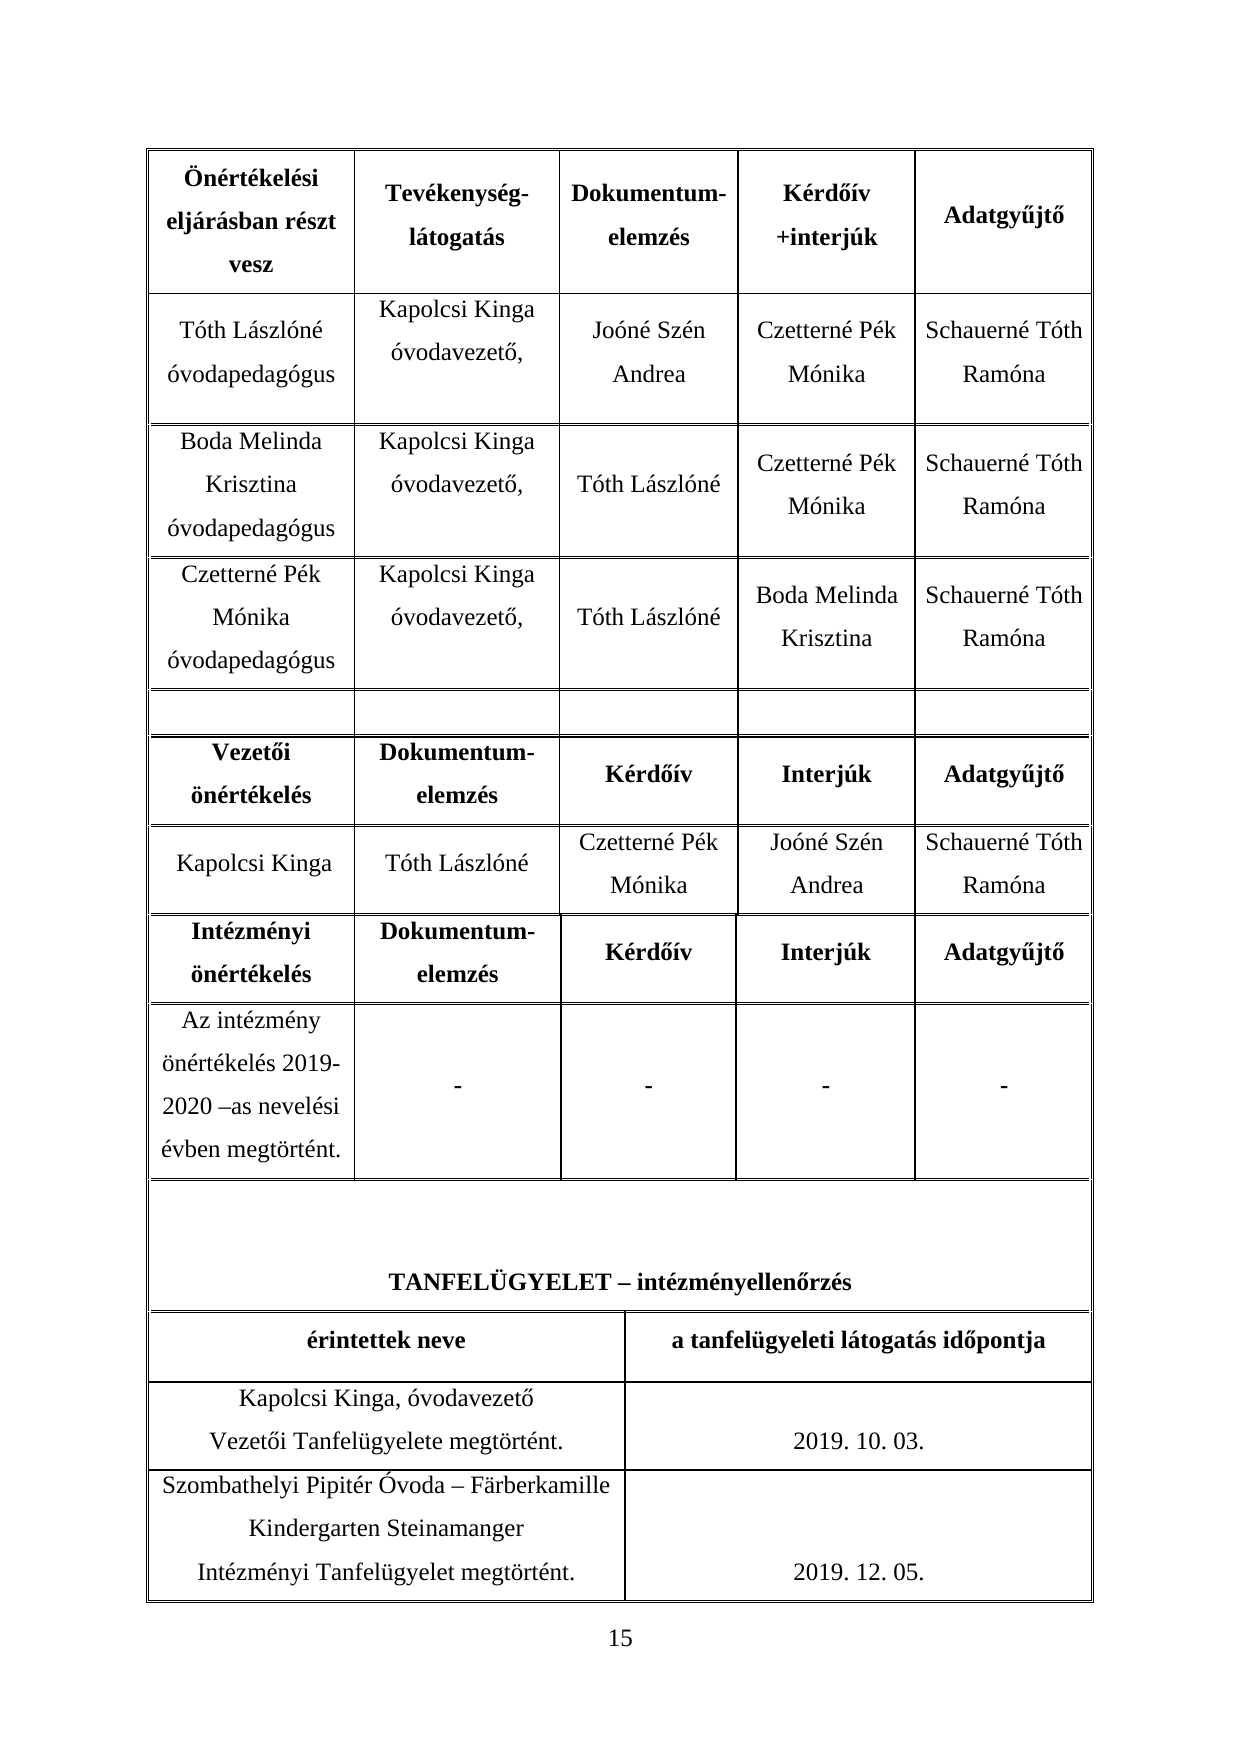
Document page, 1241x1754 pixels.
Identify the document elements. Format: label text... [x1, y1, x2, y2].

table_cell 2019. 10. 03. [626, 1383, 1091, 1469]
table_cell Boda Melinda Krisztina [739, 559, 914, 688]
table_cell [148, 688, 354, 734]
table_cell Schauerné Tóth Ramóna [916, 824, 1091, 913]
table_cell Kapolcsi Kinga óvodavezető, [355, 559, 559, 688]
table_cell Adatgyűjtő [916, 734, 1093, 823]
table_cell Kérdőív [562, 916, 735, 1002]
table_cell Intézményi önértékelés [148, 913, 354, 1002]
table_cell - [916, 1002, 1093, 1178]
table_cell Schauerné Tóth Ramóna [916, 556, 1091, 688]
table_cell [355, 691, 559, 734]
table_cell a tanfelügyeleti látogatás időpontja [626, 1310, 1093, 1381]
table_cell Adatgyűjtő [916, 913, 1093, 1002]
table_cell Czetterné Pék Mónika [739, 426, 914, 556]
table_cell Tóth Lászlóné [355, 827, 559, 913]
table_cell Szombathelyi Pipitér Óvoda – Färberkamille Kindergarten Steinamanger Intézményi Tanfelügyelet megtörtént. [149, 1471, 624, 1600]
table_cell érintettek neve [148, 1310, 624, 1381]
table_cell Az intézmény önértékelés 2019-2020 –as nevelési évben megtörtént. [148, 1002, 354, 1178]
table_cell Kapolcsi Kinga, óvodavezető Vezetői Tanfelügyelete megtörtént. [149, 1383, 624, 1469]
table_cell Schauerné Tóth Ramóna [916, 294, 1091, 423]
table_cell Tóth Lászlóné [560, 426, 737, 556]
table_cell TANFELÜGYELET – intézményellenőrzés [149, 1178, 1091, 1310]
table_cell Dokumentum-elemzés [355, 916, 560, 1002]
table_cell - [562, 1005, 735, 1178]
table_cell Kapolcsi Kinga [149, 824, 354, 913]
table_header Önértékelési eljárásban részt vesz [149, 151, 354, 292]
table_cell Interjúk [737, 916, 914, 1002]
table_cell [739, 691, 914, 734]
table_cell Czetterné Pék Mónika óvodapedagógus [149, 556, 354, 688]
table_cell Joóné Szén Andrea [560, 294, 737, 423]
table_cell [916, 688, 1093, 734]
table_cell Tóth Lászlóné [560, 559, 737, 688]
table_cell Interjúk [739, 738, 914, 823]
table_cell Czetterné Pék Mónika [560, 827, 737, 913]
table_cell Kérdőív [560, 738, 737, 823]
table_cell Joóné Szén Andrea [739, 827, 914, 913]
table_cell [560, 691, 737, 734]
table_cell Dokumentum-elemzés [355, 738, 559, 823]
table_cell Kapolcsi Kinga óvodavezető, [355, 426, 559, 556]
table_header Dokumentum-elemzés [560, 151, 737, 292]
table_cell Boda Melinda Krisztina óvodapedagógus [148, 423, 354, 556]
table_cell Czetterné Pék Mónika [739, 294, 914, 423]
table_cell Tóth Lászlóné óvodapedagógus [149, 294, 354, 423]
table_header Kérdőív +interjúk [739, 151, 914, 292]
table_cell Schauerné Tóth Ramóna [916, 423, 1093, 556]
table_cell Vezetői önértékelés [148, 734, 354, 823]
table_cell - [737, 1005, 914, 1178]
table_cell Kapolcsi Kinga óvodavezető, [355, 294, 559, 423]
table_cell - [355, 1005, 560, 1178]
table_header Tevékenység-látogatás [355, 151, 559, 292]
table_header Adatgyűjtő [916, 151, 1091, 292]
table_cell 2019. 12. 05. [626, 1471, 1091, 1600]
